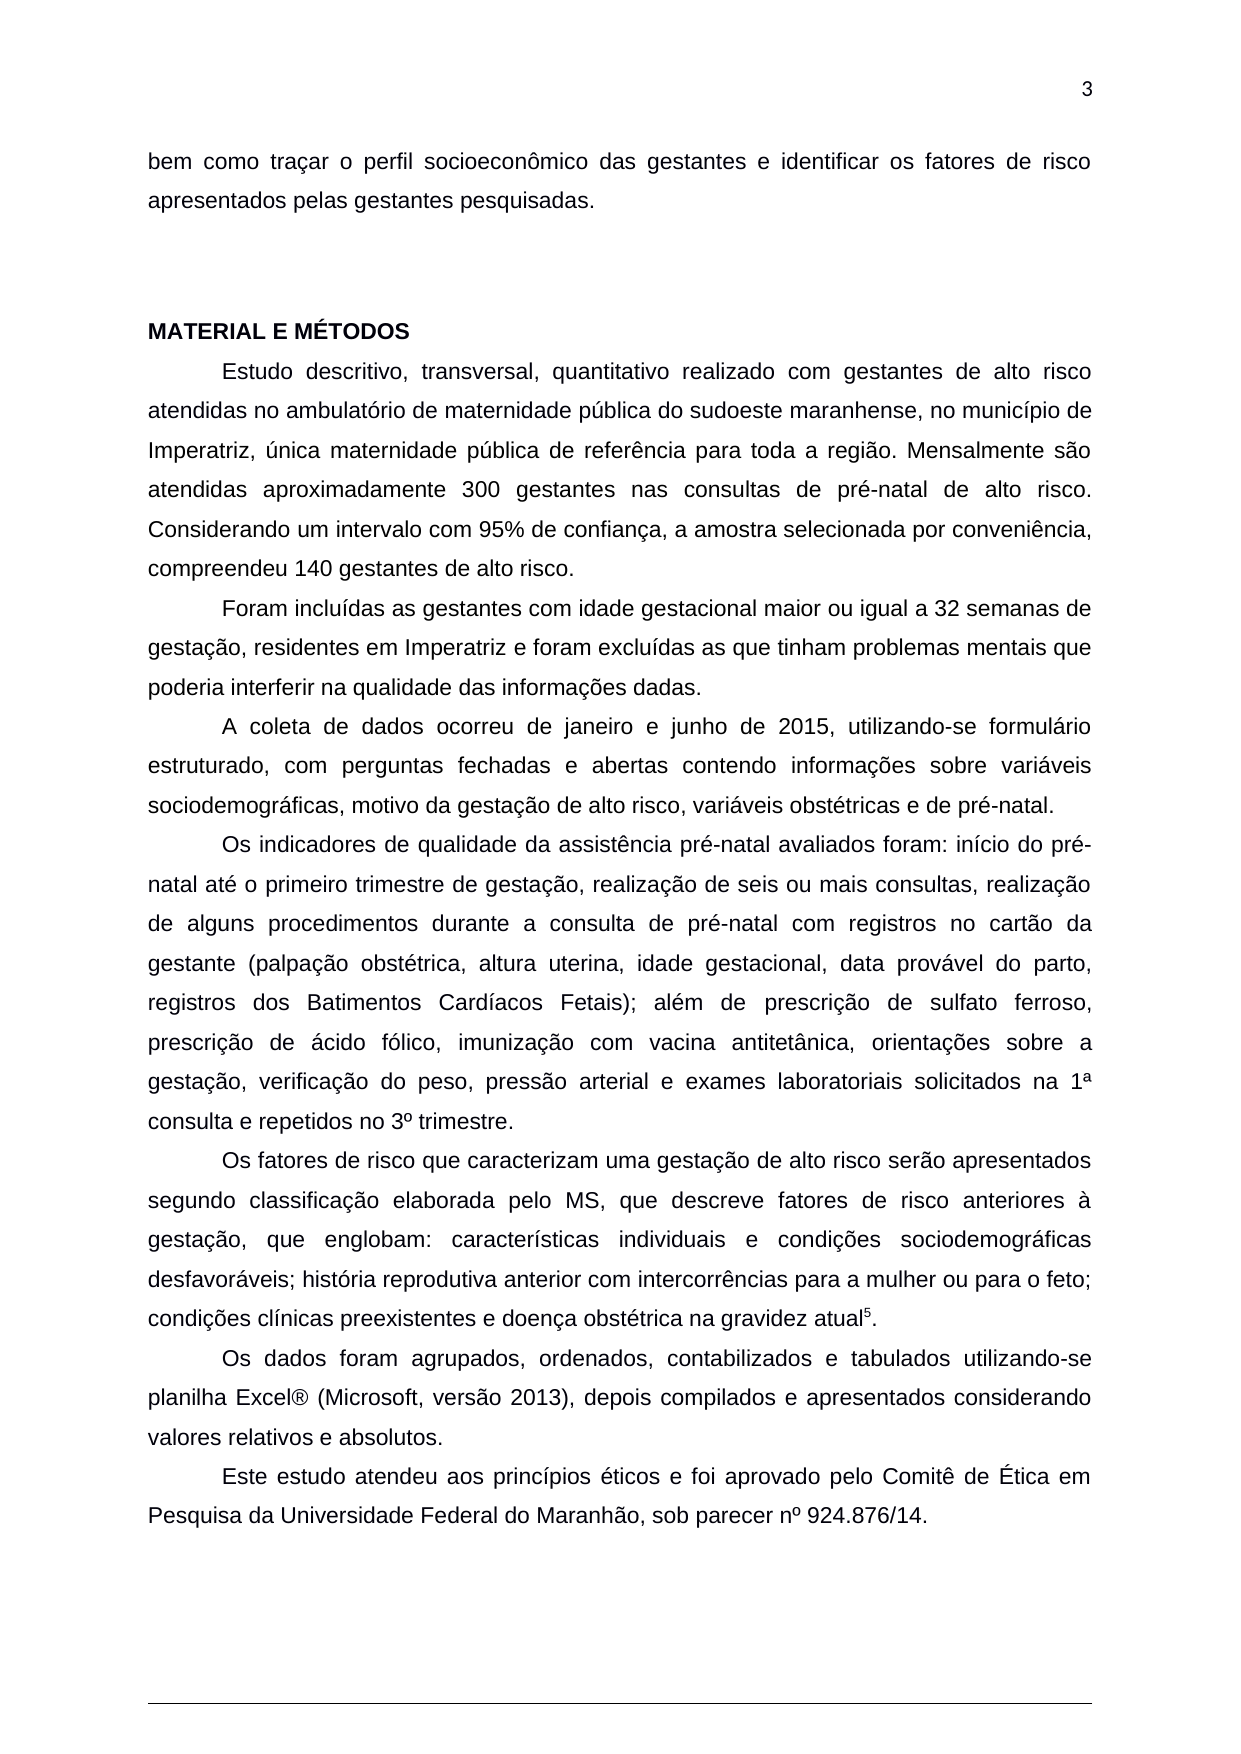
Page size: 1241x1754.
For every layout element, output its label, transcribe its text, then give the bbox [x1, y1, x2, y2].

text Os dados foram agrupados, ordenados, contabilizados e tabulados utilizando-se planilha Excel® (Microsoft, versão 2013), depois compilados e apresentados considerando valores relativos e absolutos. [148, 1344, 1092, 1450]
text Este estudo atendeu aos princípios éticos e foi aprovado pelo Comitê de Ética em Pesquisa da Universidade Federal do Maranhão, sob parecer nº 924.876/14. [148, 1463, 1092, 1529]
text Foram incluídas as gestantes com idade gestacional maior ou igual a 32 semanas de gestação, residentes em Imperatriz e foram excluídas as que tinham problemas mentais que poderia interferir na qualidade das informações dadas. [148, 594, 1092, 700]
text A coleta de dados ocorreu de janeiro e junho de 2015, utilizando-se formulário estruturado, com perguntas fechadas e abertas contendo informações sobre variáveis sociodemográficas, motivo da gestação de alto risco, variáveis obstétricas e de pré-natal. [148, 713, 1092, 818]
text Estudo descritivo, transversal, quantitativo realizado com gestantes de alto risco atendidas no ambulatório de maternidade pública do sudoeste maranhense, no município de Imperatriz, única maternidade pública de referência para toda a região. Mensalmente são atendidas aproximadamente 300 gestantes nas consultas de pré-natal de alto risco. Considerando um intervalo com 95% de confiança, a amostra selecionada por conveniência, compreendeu 140 gestantes de alto risco. [148, 358, 1092, 581]
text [148, 148, 1092, 213]
text Os fatores de risco que caracterizam uma gestação de alto risco serão apresentados segundo classificação elaborada pelo MS, que descreve fatores de risco anteriores à gestação, que englobam: características individuais e condições sociodemográficas desfavoráveis; história reprodutiva anterior com intercorrências para a mulher ou para o feto; condições clínicas preexistentes e doença obstétrica na gravidez atual5. [148, 1147, 1092, 1331]
text Os indicadores de qualidade da assistência pré-natal avaliados foram: início do pré-natal até o primeiro trimestre de gestação, realização de seis ou mais consultas, realização de alguns procedimentos durante a consulta de pré-natal com registros no cartão da gestante (palpação obstétrica, altura uterina, idade gestacional, data provável do parto, registros dos Batimentos Cardíacos Fetais); além de prescrição de sulfato ferroso, prescrição de ácido fólico, imunização com vacina antitetânica, orientações sobre a gestação, verificação do peso, pressão arterial e exames laboratoriais solicitados na 1ª consulta e repetidos no 3º trimestre. [148, 831, 1092, 1134]
text MATERIAL E MÉTODOS [148, 318, 1092, 344]
